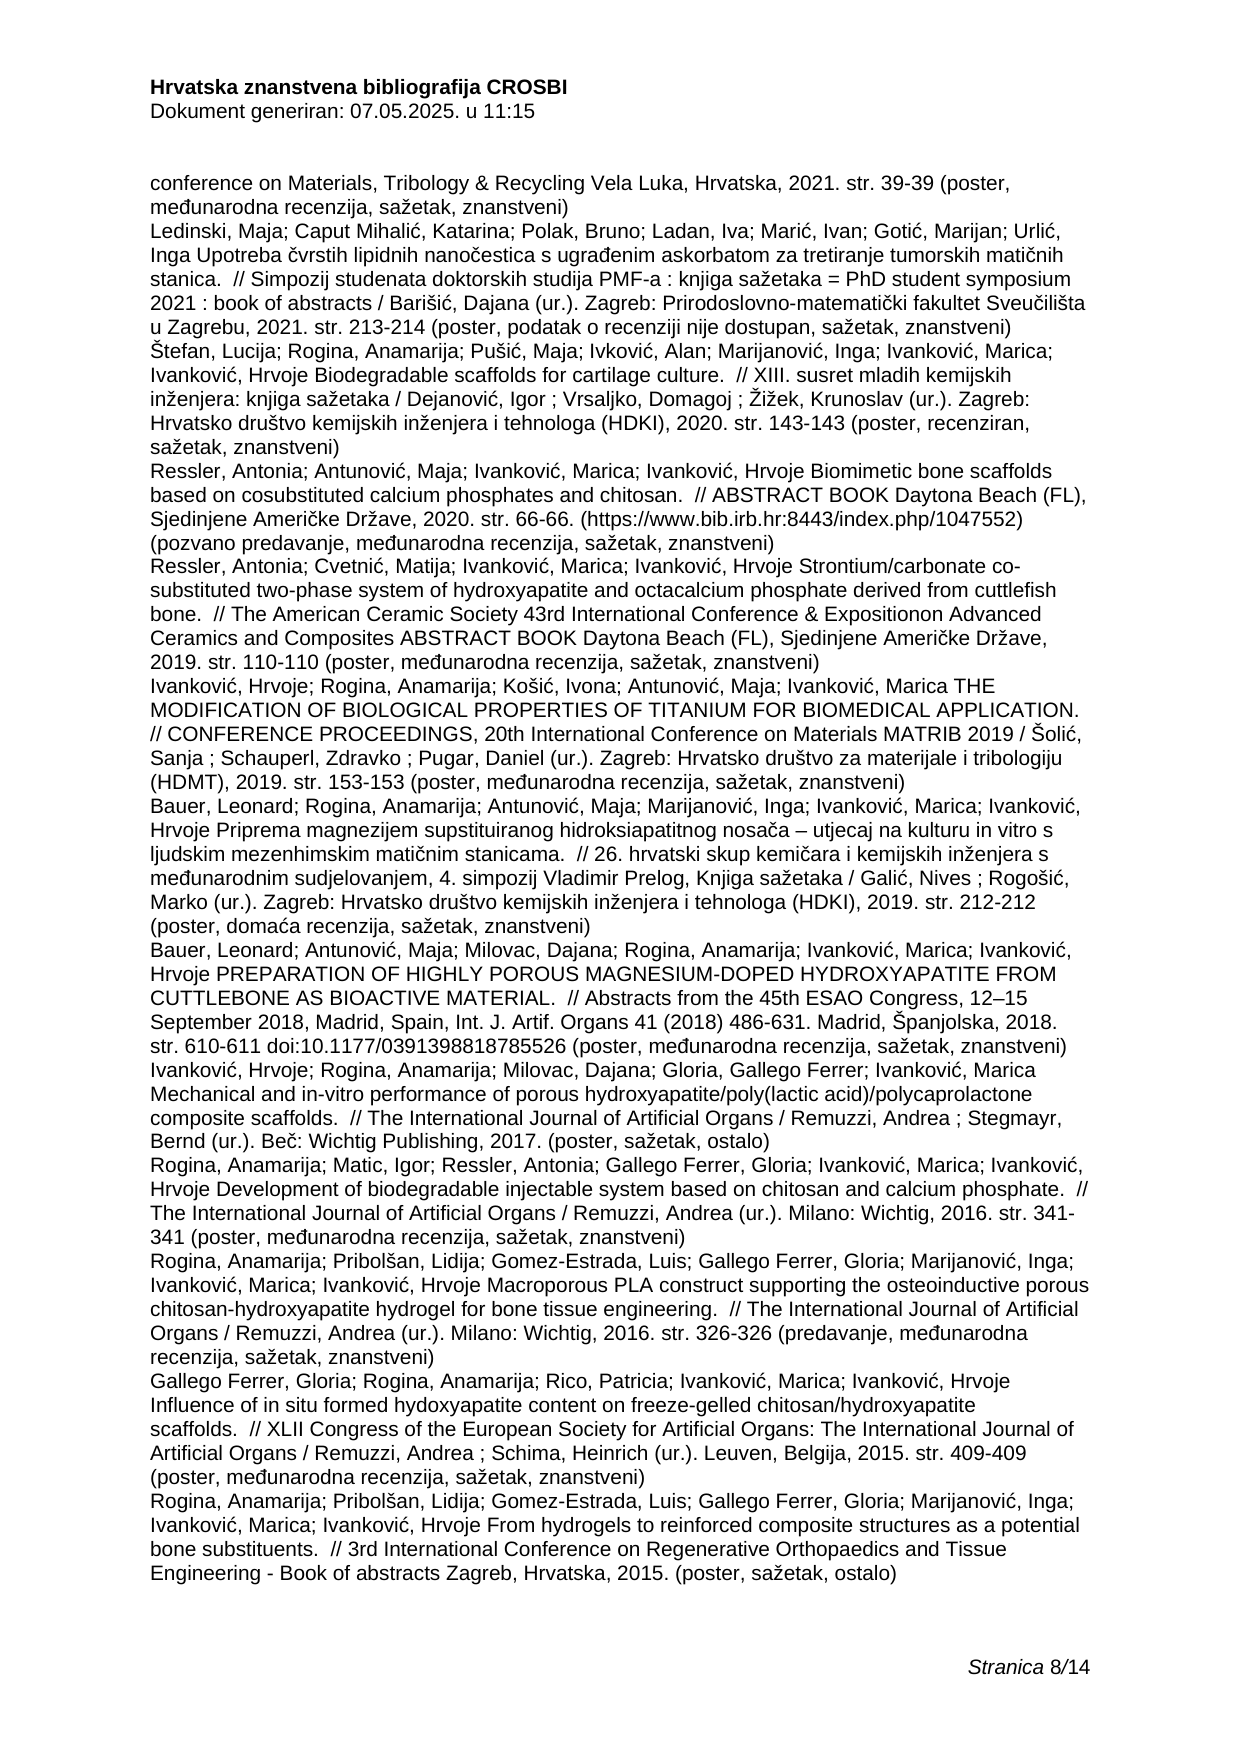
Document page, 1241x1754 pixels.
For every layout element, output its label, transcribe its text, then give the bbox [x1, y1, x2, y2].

text Ledinski, Maja; Caput Mihalić, Katarina; Polak, Bruno; Ladan, Iva; Marić, Ivan; Gotić, Marijan; Urlić, Inga [150, 219, 1090, 339]
text Bauer, Leonard; Antunović, Maja; Milovac, Dajana; Rogina, Anamarija; Ivanković, Marica; Ivanković, Hrvoje [150, 938, 1090, 1057]
text Rogina, Anamarija; Pribolšan, Lidija; Gomez-Estrada, Luis; Gallego Ferrer, Gloria; Marijanović, Inga; Ivanković, Marica; Ivanković, Hrvoje [150, 1489, 1090, 1584]
text Štefan, Lucija; Rogina, Anamarija; Pušić, Maja; Ivković, Alan; Marijanović, Inga; Ivanković, Marica; Ivanković, Hrvoje [150, 339, 1090, 458]
text Ivanković, Hrvoje; Rogina, Anamarija; Milovac, Dajana; Gloria, Gallego Ferrer; Ivanković, Marica [150, 1057, 1090, 1153]
text Ressler, Antonia; Antunović, Maja; Ivanković, Marica; Ivanković, Hrvoje [150, 458, 1090, 554]
text Gallego Ferrer, Gloria; Rogina, Anamarija; Rico, Patricia; Ivanković, Marica; Ivanković, Hrvoje [150, 1369, 1090, 1489]
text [150, 171, 1090, 219]
text Ressler, Antonia; Cvetnić, Matija; Ivanković, Marica; Ivanković, Hrvoje [150, 554, 1090, 674]
text Rogina, Anamarija; Pribolšan, Lidija; Gomez-Estrada, Luis; Gallego Ferrer, Gloria; Marijanović, Inga; Ivanković, Marica; Ivanković, Hrvoje [150, 1249, 1090, 1369]
text Ivanković, Hrvoje; Rogina, Anamarija; Košić, Ivona; Antunović, Maja; Ivanković, Marica [150, 674, 1090, 794]
text Rogina, Anamarija; Matic, Igor; Ressler, Antonia; Gallego Ferrer, Gloria; Ivanković, Marica; Ivanković, Hrvoje [150, 1153, 1090, 1249]
text Bauer, Leonard; Rogina, Anamarija; Antunović, Maja; Marijanović, Inga; Ivanković, Marica; Ivanković, Hrvoje [150, 794, 1090, 938]
